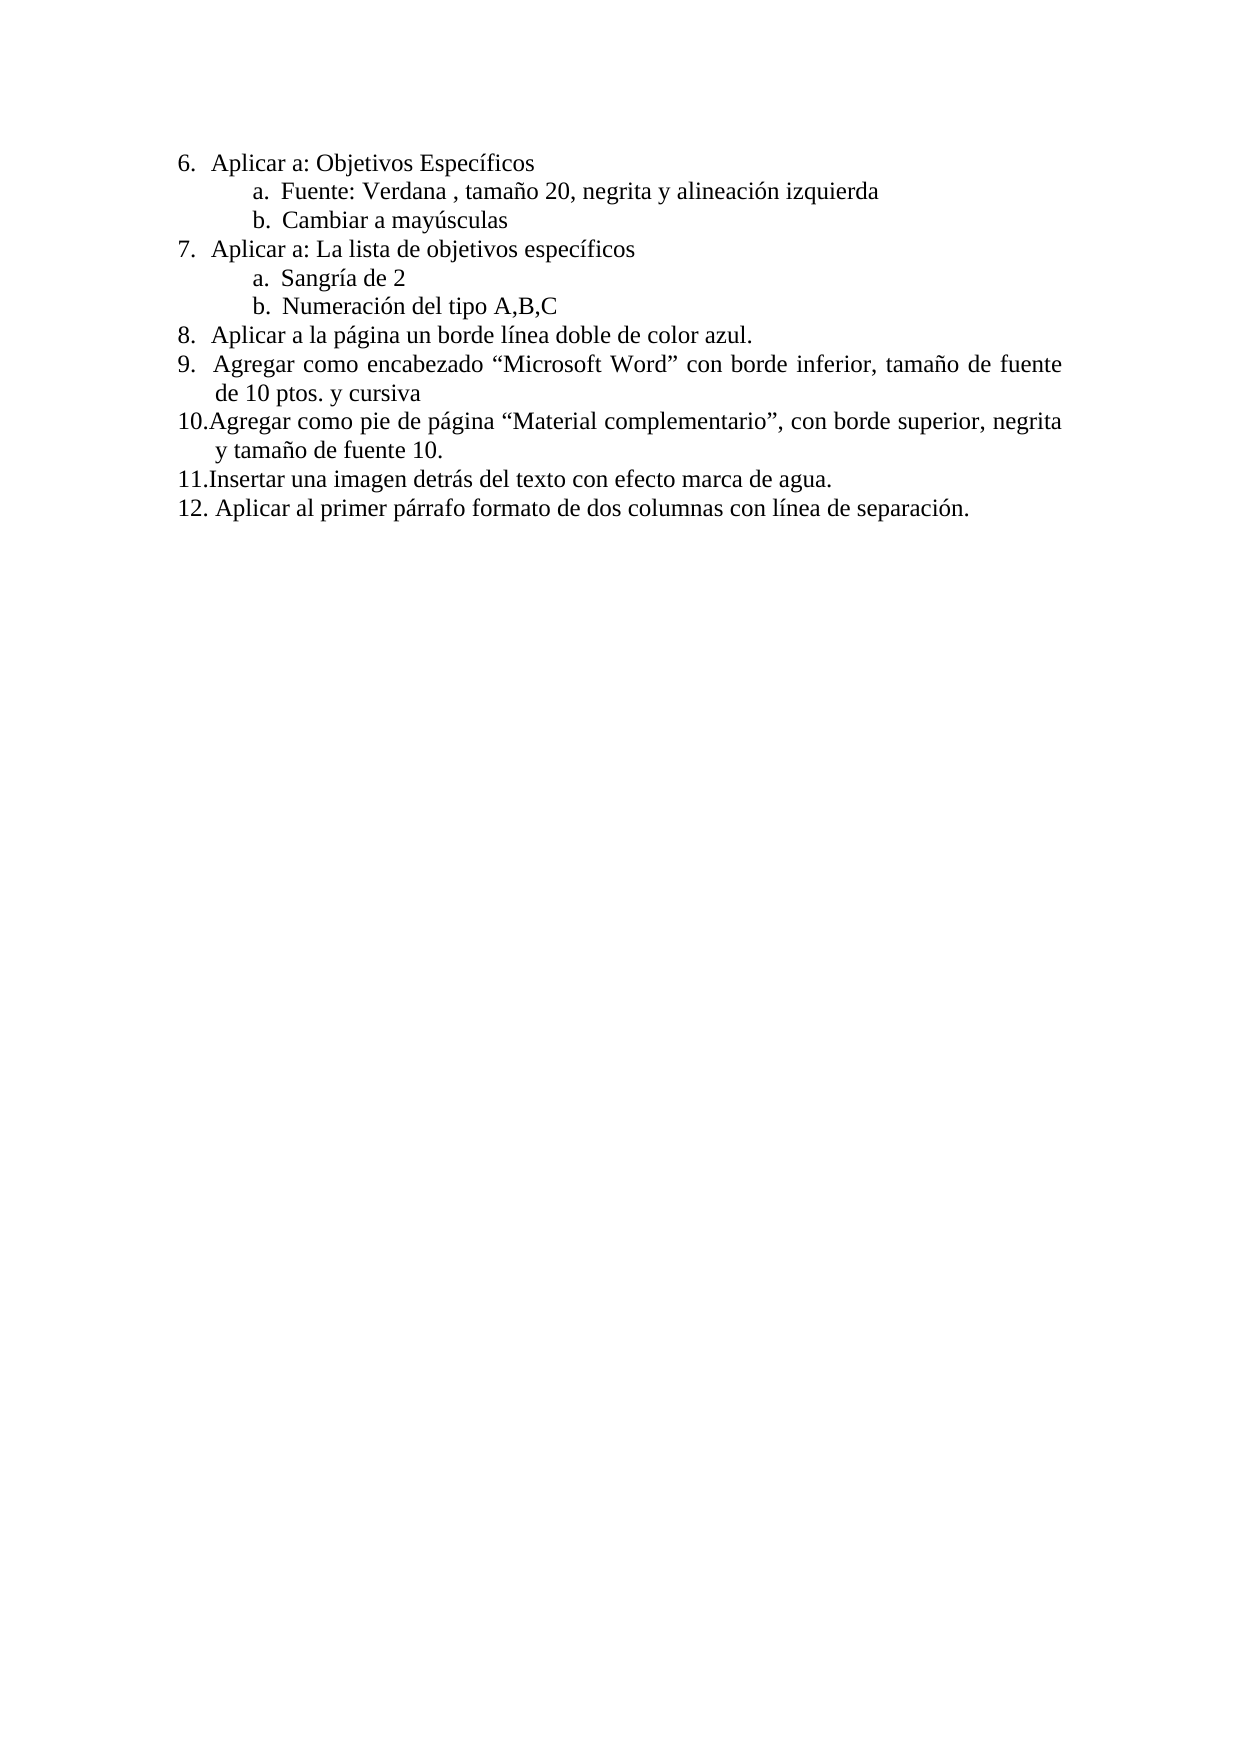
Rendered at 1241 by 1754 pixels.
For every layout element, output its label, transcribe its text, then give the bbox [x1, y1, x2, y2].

text 7. Aplicar a: La lista de objetivos específicos [177, 234, 1063, 263]
text a. Fuente: Verdana , tamaño 20, negrita y alineación izquierda [252, 176, 1063, 205]
text 8. Aplicar a la página un borde línea doble de color azul. [177, 320, 1063, 349]
text b. Numeración del tipo A,B,C [252, 291, 1063, 320]
text 10.Agregar como pie de página “Material complementario”, con borde superior, negrita y tamaño de fuente 10. [177, 406, 1063, 464]
text 9. Agregar como encabezado “Microsoft Word” con borde inferior, tamaño de fuente de 10 ptos. y cursiva [177, 349, 1063, 406]
text 12. Aplicar al primer párrafo formato de dos columnas con línea de separación. [177, 493, 1063, 521]
text 6. Aplicar a: Objetivos Específicos [177, 148, 1063, 176]
text b. Cambiar a mayúsculas [252, 205, 1063, 234]
text 11.Insertar una imagen detrás del texto con efecto marca de agua. [177, 464, 1063, 493]
text a. Sangría de 2 [252, 263, 1063, 291]
